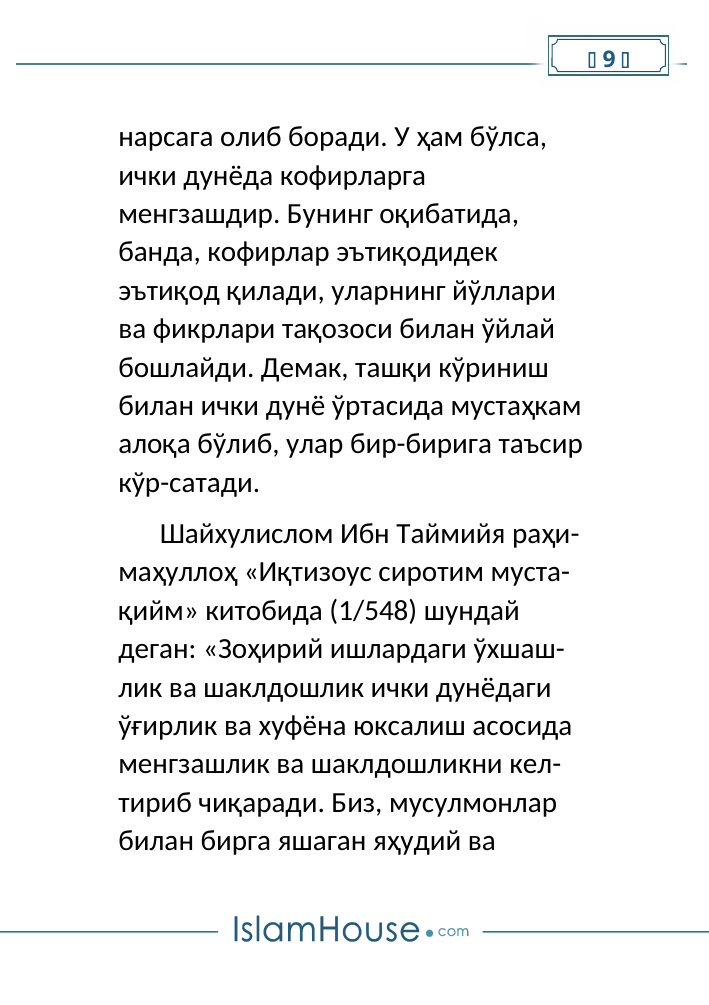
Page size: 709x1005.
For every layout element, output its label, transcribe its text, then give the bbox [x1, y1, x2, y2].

picture [226, 911, 709, 948]
picture [0, 911, 219, 948]
